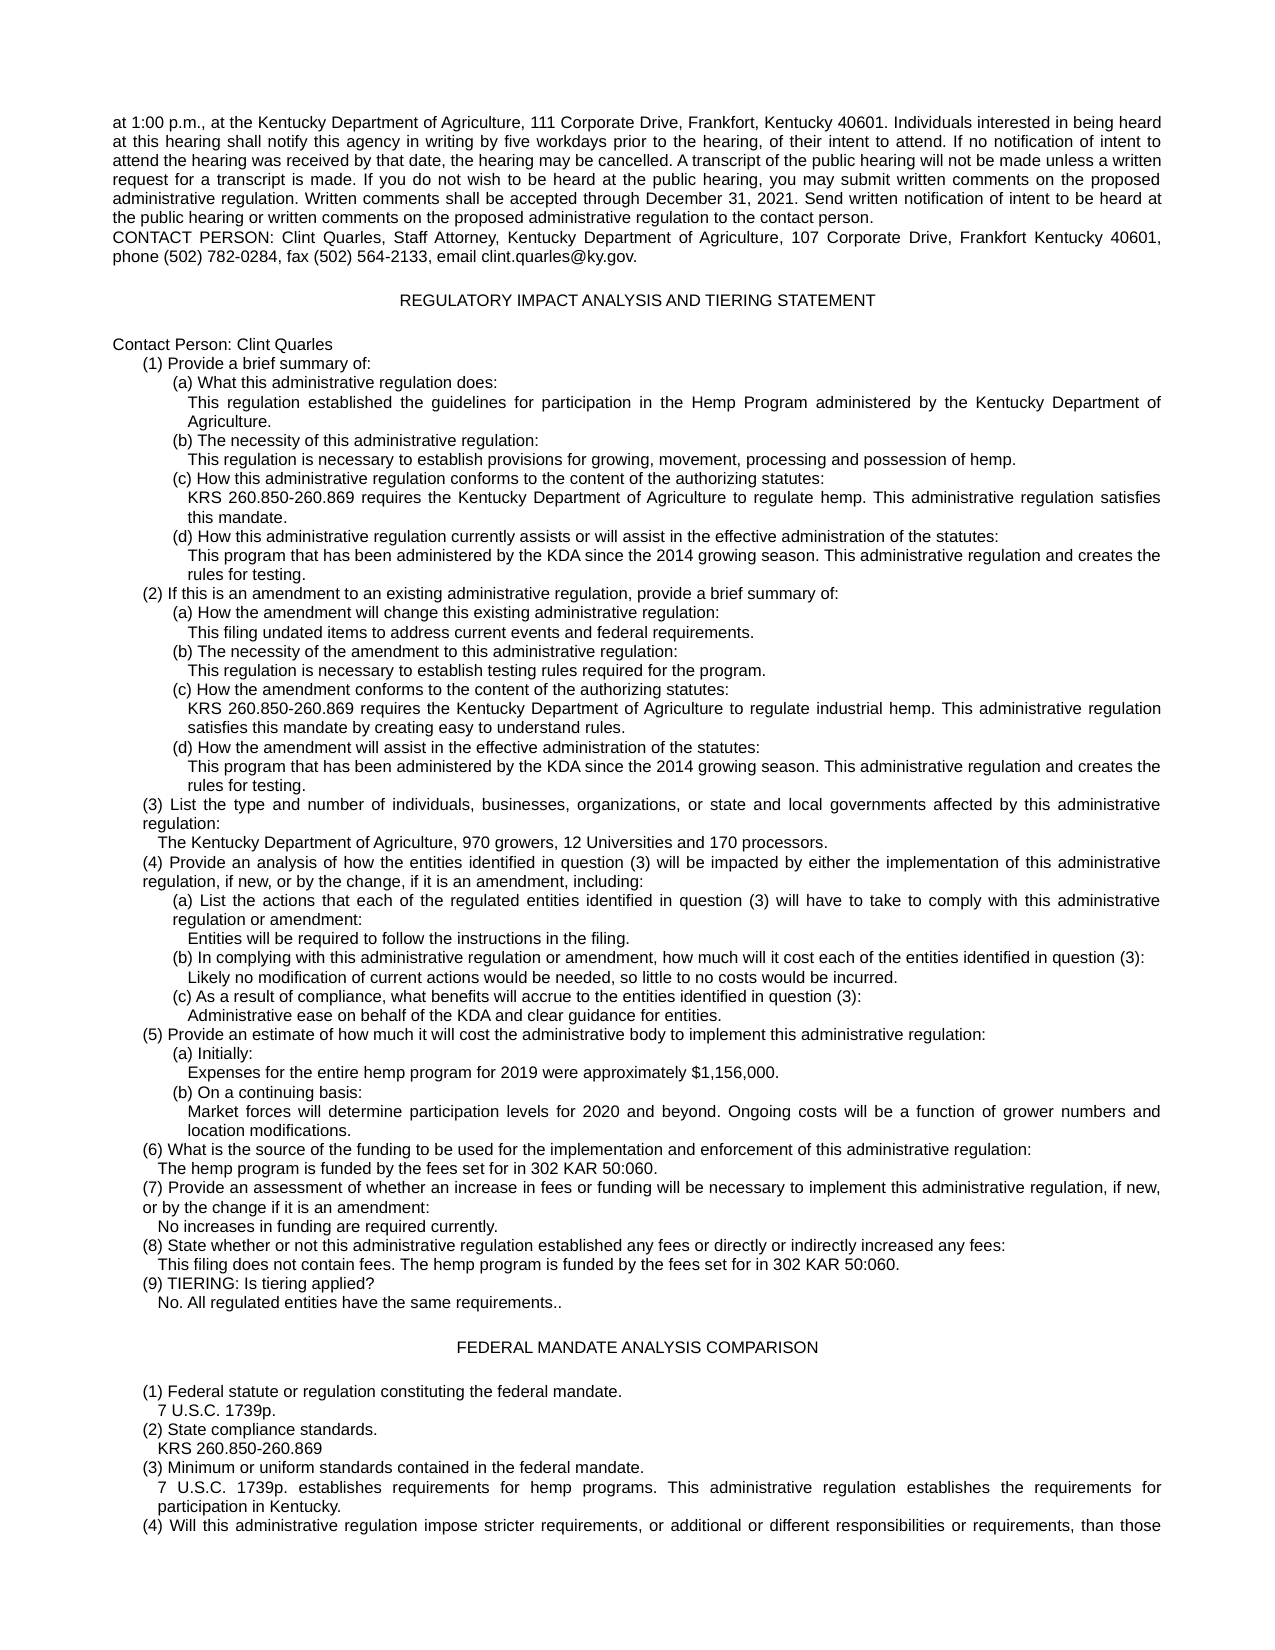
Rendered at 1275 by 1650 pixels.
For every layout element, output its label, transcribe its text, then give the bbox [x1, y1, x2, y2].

text (b) The necessity of this administrative regulation: [172, 431, 1162, 450]
text (b) On a continuing basis: [172, 1082, 1162, 1102]
text Likely no modification of current actions would be needed, so little to no costs would be incurred. [187, 967, 1162, 987]
text (8) State whether or not this administrative regulation established any fees or directly or indirectly increased any fees: [142, 1236, 1162, 1255]
text (c) As a result of compliance, what benefits will accrue to the entities identified in question (3): [172, 987, 1162, 1006]
text (2) If this is an amendment to an existing administrative regulation, provide a brief summary of: [142, 584, 1162, 603]
text (7) Provide an assessment of whether an increase in fees or funding will be necessary to implement this administrative regulation, if new, or by the change if it is an amendment: [142, 1178, 1162, 1217]
text FEDERAL MANDATE ANALYSIS COMPARISON [112, 1337, 1162, 1357]
text CONTACT PERSON: Clint Quarles, Staff Attorney, Kentucky Department of Agriculture, 107 Corporate Drive, Frankfort Kentucky 40601, phone (502) 782-0284, fax (502) 564-2133, email clint.quarles@ky.gov. [112, 227, 1162, 266]
text Market forces will determine participation levels for 2020 and beyond. Ongoing costs will be a function of grower numbers and location modifications. [187, 1102, 1162, 1140]
text This filing undated items to address current events and federal requirements. [187, 622, 1162, 642]
text Expenses for the entire hemp program for 2019 were approximately $1,156,000. [187, 1063, 1162, 1082]
text KRS 260.850-260.869 [157, 1439, 1162, 1458]
text (2) State compliance standards. [142, 1420, 1162, 1439]
text (9) TIERING: Is tiering applied? [142, 1274, 1162, 1293]
text (4) Provide an analysis of how the entities identified in question (3) will be impacted by either the implementation of this administrative regulation, if new, or by the change, if it is an amendment, including: [142, 852, 1162, 891]
text (1) Provide a brief summary of: [142, 354, 1162, 373]
text (3) Minimum or uniform standards contained in the federal mandate. [142, 1458, 1162, 1477]
text (b) In complying with this administrative regulation or amendment, how much will it cost each of the entities identified in question (3): [172, 948, 1162, 967]
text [142, 1516, 1162, 1535]
text REGULATORY IMPACT ANALYSIS AND TIERING STATEMENT [112, 291, 1162, 310]
text (a) What this administrative regulation does: [172, 373, 1162, 392]
text 7 U.S.C. 1739p. establishes requirements for hemp programs. This administrative regulation establishes the requirements for participation in Kentucky. [157, 1477, 1162, 1516]
text This program that has been administered by the KDA since the 2014 growing season. This administrative regulation and creates the rules for testing. [187, 757, 1162, 795]
text Administrative ease on behalf of the KDA and clear guidance for entities. [187, 1006, 1162, 1025]
text No increases in funding are required currently. [157, 1217, 1162, 1236]
text No. All regulated entities have the same requirements.. [157, 1293, 1162, 1312]
text (a) Initially: [172, 1044, 1162, 1063]
text This filing does not contain fees. The hemp program is funded by the fees set for in 302 KAR 50:060. [157, 1255, 1162, 1274]
text The Kentucky Department of Agriculture, 970 growers, 12 Universities and 170 processors. [157, 833, 1162, 852]
text This program that has been administered by the KDA since the 2014 growing season. This administrative regulation and creates the rules for testing. [187, 546, 1162, 584]
text (5) Provide an estimate of how much it will cost the administrative body to implement this administrative regulation: [142, 1025, 1162, 1044]
text (b) The necessity of the amendment to this administrative regulation: [172, 642, 1162, 661]
text (a) How the amendment will change this existing administrative regulation: [172, 603, 1162, 622]
text (d) How this administrative regulation currently assists or will assist in the effective administration of the statutes: [172, 527, 1162, 546]
text (1) Federal statute or regulation constituting the federal mandate. [142, 1382, 1162, 1401]
text (3) List the type and number of individuals, businesses, organizations, or state and local governments affected by this administrative regulation: [142, 795, 1162, 833]
text 7 U.S.C. 1739p. [157, 1401, 1162, 1420]
text KRS 260.850-260.869 requires the Kentucky Department of Agriculture to regulate hemp. This administrative regulation satisfies this mandate. [187, 488, 1162, 527]
text (d) How the amendment will assist in the effective administration of the statutes: [172, 737, 1162, 757]
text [112, 112, 1162, 227]
text This regulation established the guidelines for participation in the Hemp Program administered by the Kentucky Department of Agriculture. [187, 392, 1162, 431]
text Contact Person: Clint Quarles [112, 335, 1162, 354]
text The hemp program is funded by the fees set for in 302 KAR 50:060. [157, 1159, 1162, 1178]
text KRS 260.850-260.869 requires the Kentucky Department of Agriculture to regulate industrial hemp. This administrative regulation satisfies this mandate by creating easy to understand rules. [187, 699, 1162, 737]
text (6) What is the source of the funding to be used for the implementation and enforcement of this administrative regulation: [142, 1140, 1162, 1159]
text (c) How this administrative regulation conforms to the content of the authorizing statutes: [172, 469, 1162, 488]
text This regulation is necessary to establish testing rules required for the program. [187, 661, 1162, 680]
text This regulation is necessary to establish provisions for growing, movement, processing and possession of hemp. [187, 450, 1162, 469]
text (c) How the amendment conforms to the content of the authorizing statutes: [172, 680, 1162, 699]
text (a) List the actions that each of the regulated entities identified in question (3) will have to take to comply with this administrative regulation or amendment: [172, 891, 1162, 929]
text Entities will be required to follow the instructions in the filing. [187, 929, 1162, 948]
